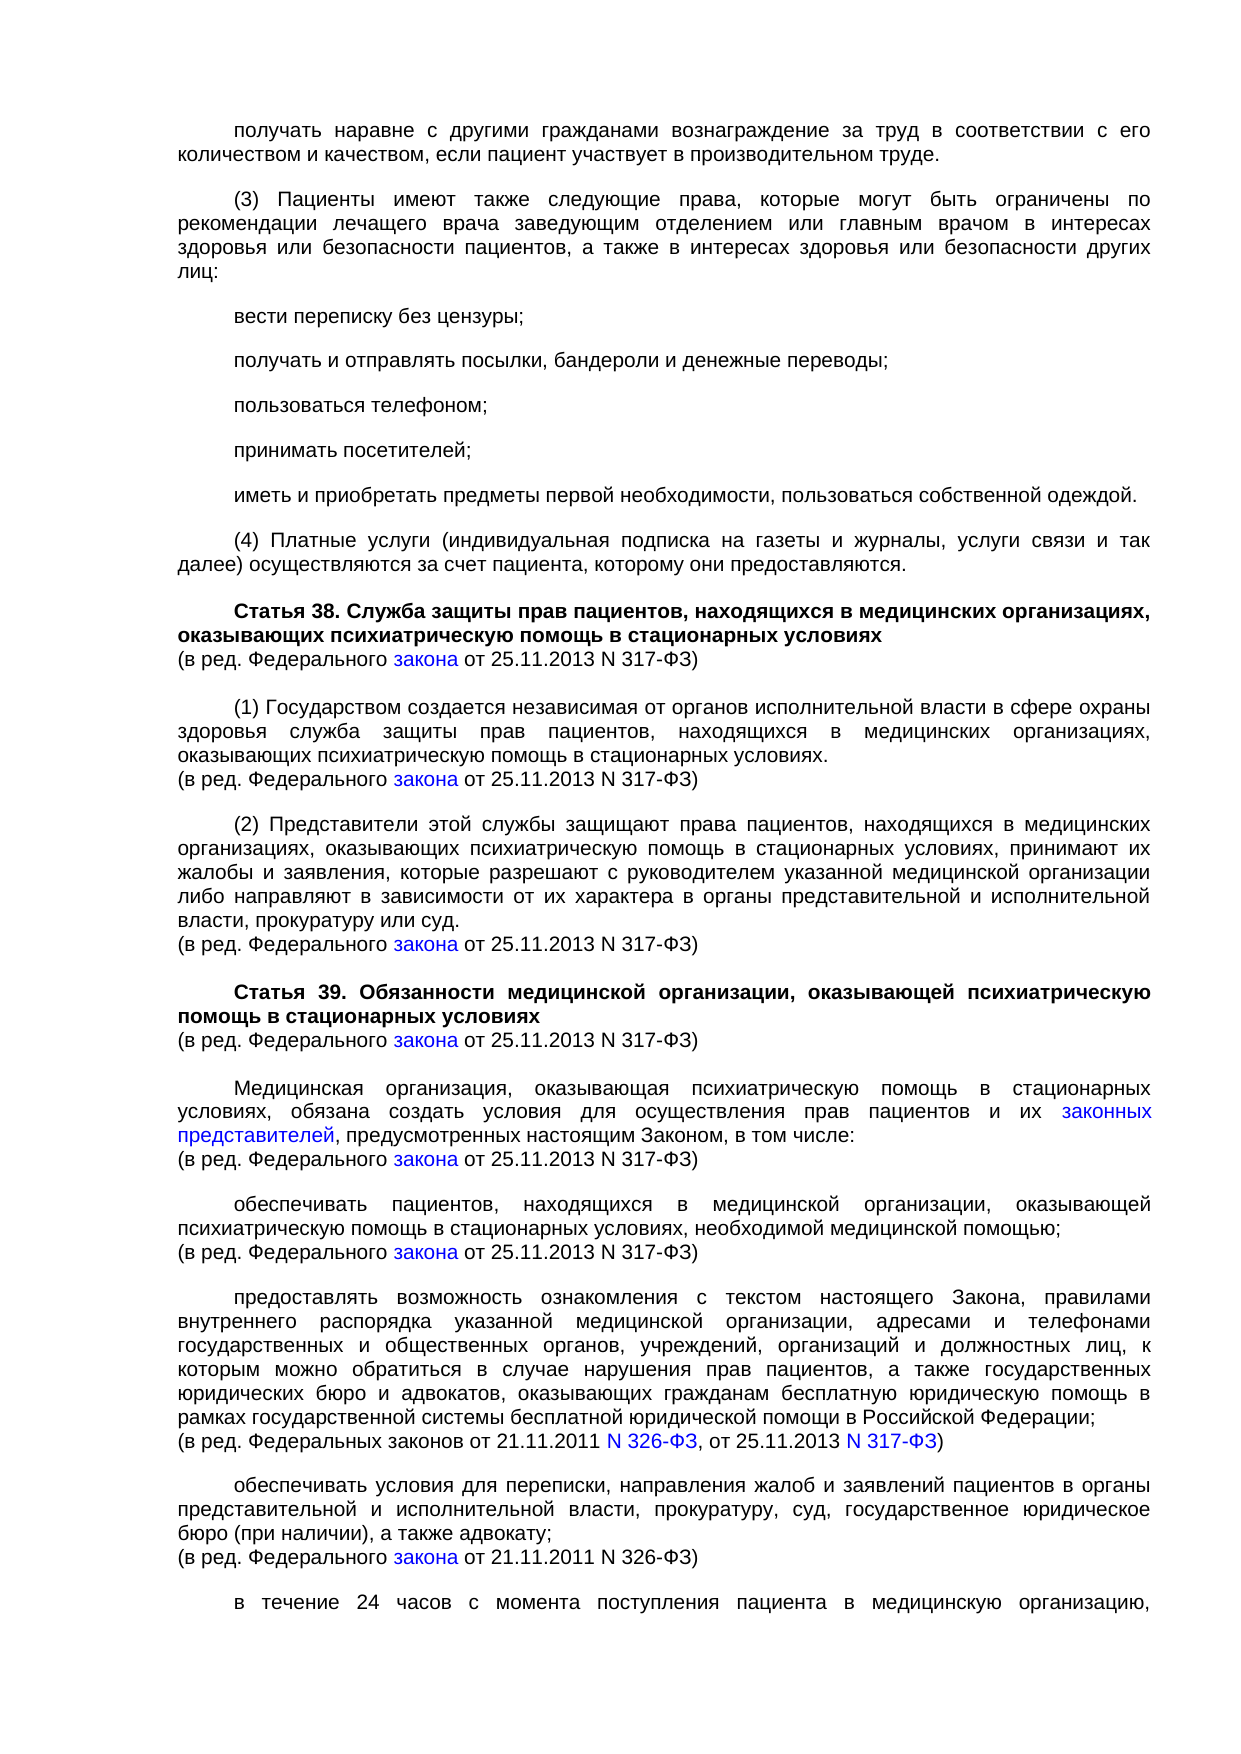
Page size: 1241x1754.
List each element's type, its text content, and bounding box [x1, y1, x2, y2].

text иметь и приобретать предметы первой необходимости, пользоваться собственной одеждой. [177, 483, 1152, 507]
text обеспечивать условия для переписки, направления жалоб и заявлений пациентов в органы представительной и исполнительной власти, прокуратуру, суд, государственное юридическое бюро (при наличии), а также адвокату; [177, 1473, 1152, 1545]
title Статья 39. Обязанности медицинской организации, оказывающей психиатрическую помощь в стационарных условиях [177, 979, 1152, 1027]
text (в ред. Федерального закона от 25.11.2013 N 317-ФЗ) [177, 932, 1152, 956]
text Медицинская организация, оказывающая психиатрическую помощь в стационарных условиях, обязана создать условия для осуществления прав пациентов и их законных представителей, предусмотренных настоящим Законом, в том числе: [177, 1075, 1152, 1147]
text (в ред. Федерального закона от 25.11.2013 N 317-ФЗ) [177, 767, 1152, 791]
title Статья 38. Служба защиты прав пациентов, находящихся в медицинских организациях, оказывающих психиатрическую помощь в стационарных условиях [177, 599, 1152, 647]
text получать и отправлять посылки, бандероли и денежные переводы; [177, 348, 1152, 372]
text (в ред. Федеральных законов от 21.11.2011 N 326-ФЗ, от 25.11.2013 N 317-ФЗ) [177, 1428, 1152, 1452]
text (3) Пациенты имеют также следующие права, которые могут быть ограничены по рекомендации лечащего врача заведующим отделением или главным врачом в интересах здоровья или безопасности пациентов, а также в интересах здоровья или безопасности других лиц: [177, 187, 1152, 283]
text получать наравне с другими гражданами вознаграждение за труд в соответствии с его количеством и качеством, если пациент участвует в производительном труде. [177, 118, 1152, 166]
text (в ред. Федерального закона от 25.11.2013 N 317-ФЗ) [177, 1240, 1152, 1264]
text (1) Государством создается независимая от органов исполнительной власти в сфере охраны здоровья служба защиты прав пациентов, находящихся в медицинских организациях, оказывающих психиатрическую помощь в стационарных условиях. [177, 695, 1152, 767]
text (в ред. Федерального закона от 25.11.2013 N 317-ФЗ) [177, 647, 1152, 671]
text (4) Платные услуги (индивидуальная подписка на газеты и журналы, услуги связи и так далее) осуществляются за счет пациента, которому они предоставляются. [177, 527, 1152, 575]
text принимать посетителей; [177, 438, 1152, 462]
text (в ред. Федерального закона от 21.11.2011 N 326-ФЗ) [177, 1545, 1152, 1569]
text (в ред. Федерального закона от 25.11.2013 N 317-ФЗ) [177, 1147, 1152, 1171]
text вести переписку без цензуры; [177, 303, 1152, 327]
text пользоваться телефоном; [177, 393, 1152, 417]
text предоставлять возможность ознакомления с текстом настоящего Закона, правилами внутреннего распорядка указанной медицинской организации, адресами и телефонами государственных и общественных органов, учреждений, организаций и должностных лиц, к которым можно обратиться в случае нарушения прав пациентов, а также государственных юридических бюро и адвокатов, оказывающих гражданам бесплатную юридическую помощь в рамках государственной системы бесплатной юридической помощи в Российской Федерации; [177, 1285, 1152, 1428]
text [177, 1590, 1152, 1614]
text (2) Представители этой службы защищают права пациентов, находящихся в медицинских организациях, оказывающих психиатрическую помощь в стационарных условиях, принимают их жалобы и заявления, которые разрешают с руководителем указанной медицинской организации либо направляют в зависимости от их характера в органы представительной и исполнительной власти, прокуратуру или суд. [177, 812, 1152, 932]
text (в ред. Федерального закона от 25.11.2013 N 317-ФЗ) [177, 1027, 1152, 1051]
text обеспечивать пациентов, находящихся в медицинской организации, оказывающей психиатрическую помощь в стационарных условиях, необходимой медицинской помощью; [177, 1192, 1152, 1240]
